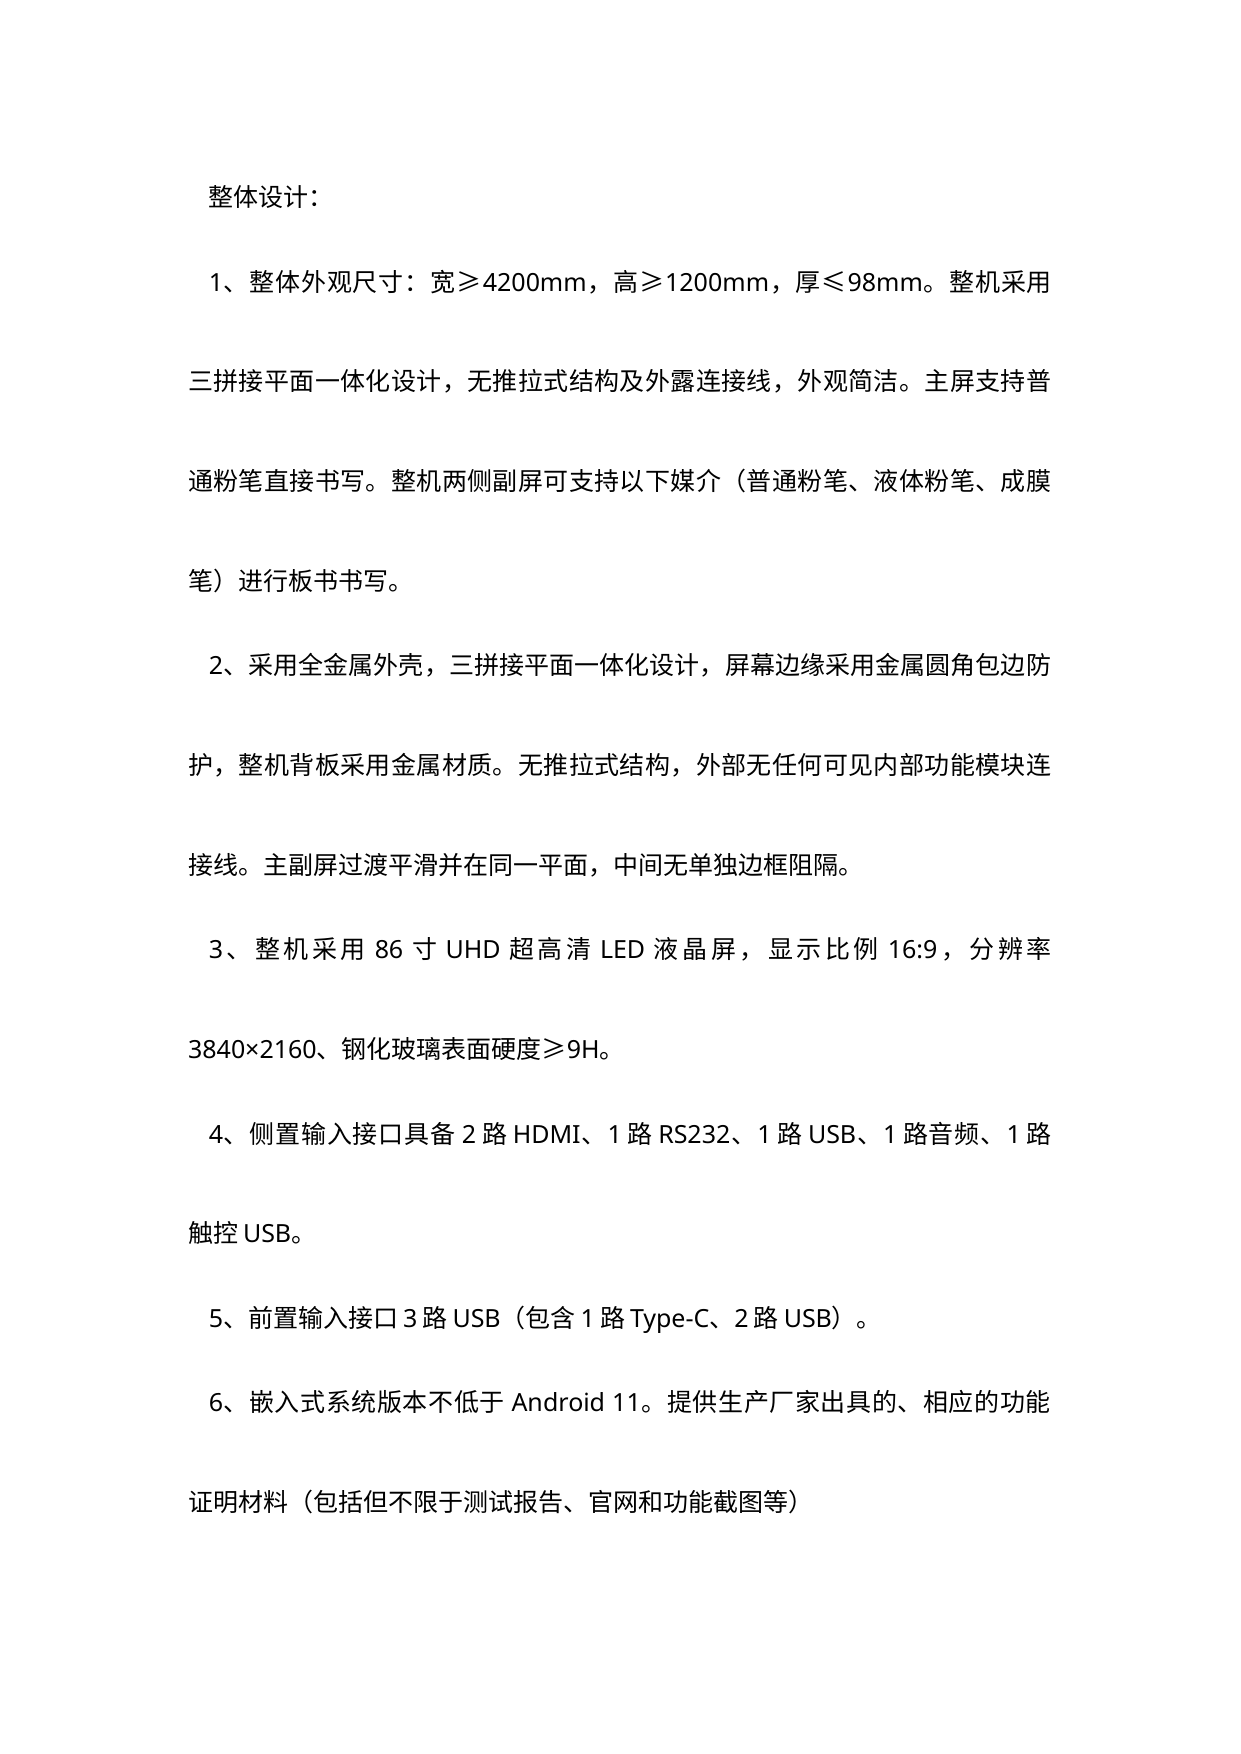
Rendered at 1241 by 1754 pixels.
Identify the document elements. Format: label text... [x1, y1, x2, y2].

text 整体设计： [188, 162, 1052, 229]
text 4、侧置输入接口具备2路HDMI、1路RS232、1路USB、1路音频、1路触控USB。 [188, 1099, 1052, 1265]
text 5、前置输入接口3路USB（包含1路Type-C、2路USB）。 [188, 1283, 1052, 1350]
text 6、嵌入式系统版本不低于Android 11。提供生产厂家出具的、相应的功能证明材料（包括但不限于测试报告、官网和功能截图等） [188, 1368, 1052, 1534]
text 1、整体外观尺寸：宽≥4200mm，高≥1200mm，厚≤98mm。整机采用三拼接平面一体化设计，无推拉式结构及外露连接线，外观简洁。主屏支持普通粉笔直接书写。整机两侧副屏可支持以下媒介（普通粉笔、液体粉笔、成膜笔）进行板书书写。 [188, 247, 1052, 613]
text 2、采用全金属外壳，三拼接平面一体化设计，屏幕边缘采用金属圆角包边防护，整机背板采用金属材质。无推拉式结构，外部无任何可见内部功能模块连接线。主副屏过渡平滑并在同一平面，中间无单独边框阻隔。 [188, 631, 1052, 897]
text 3、整机采用86寸UHD超高清LED液晶屏，显示比例16:9，分辨率3840×2160、钢化玻璃表面硬度≥9H。 [188, 915, 1052, 1081]
